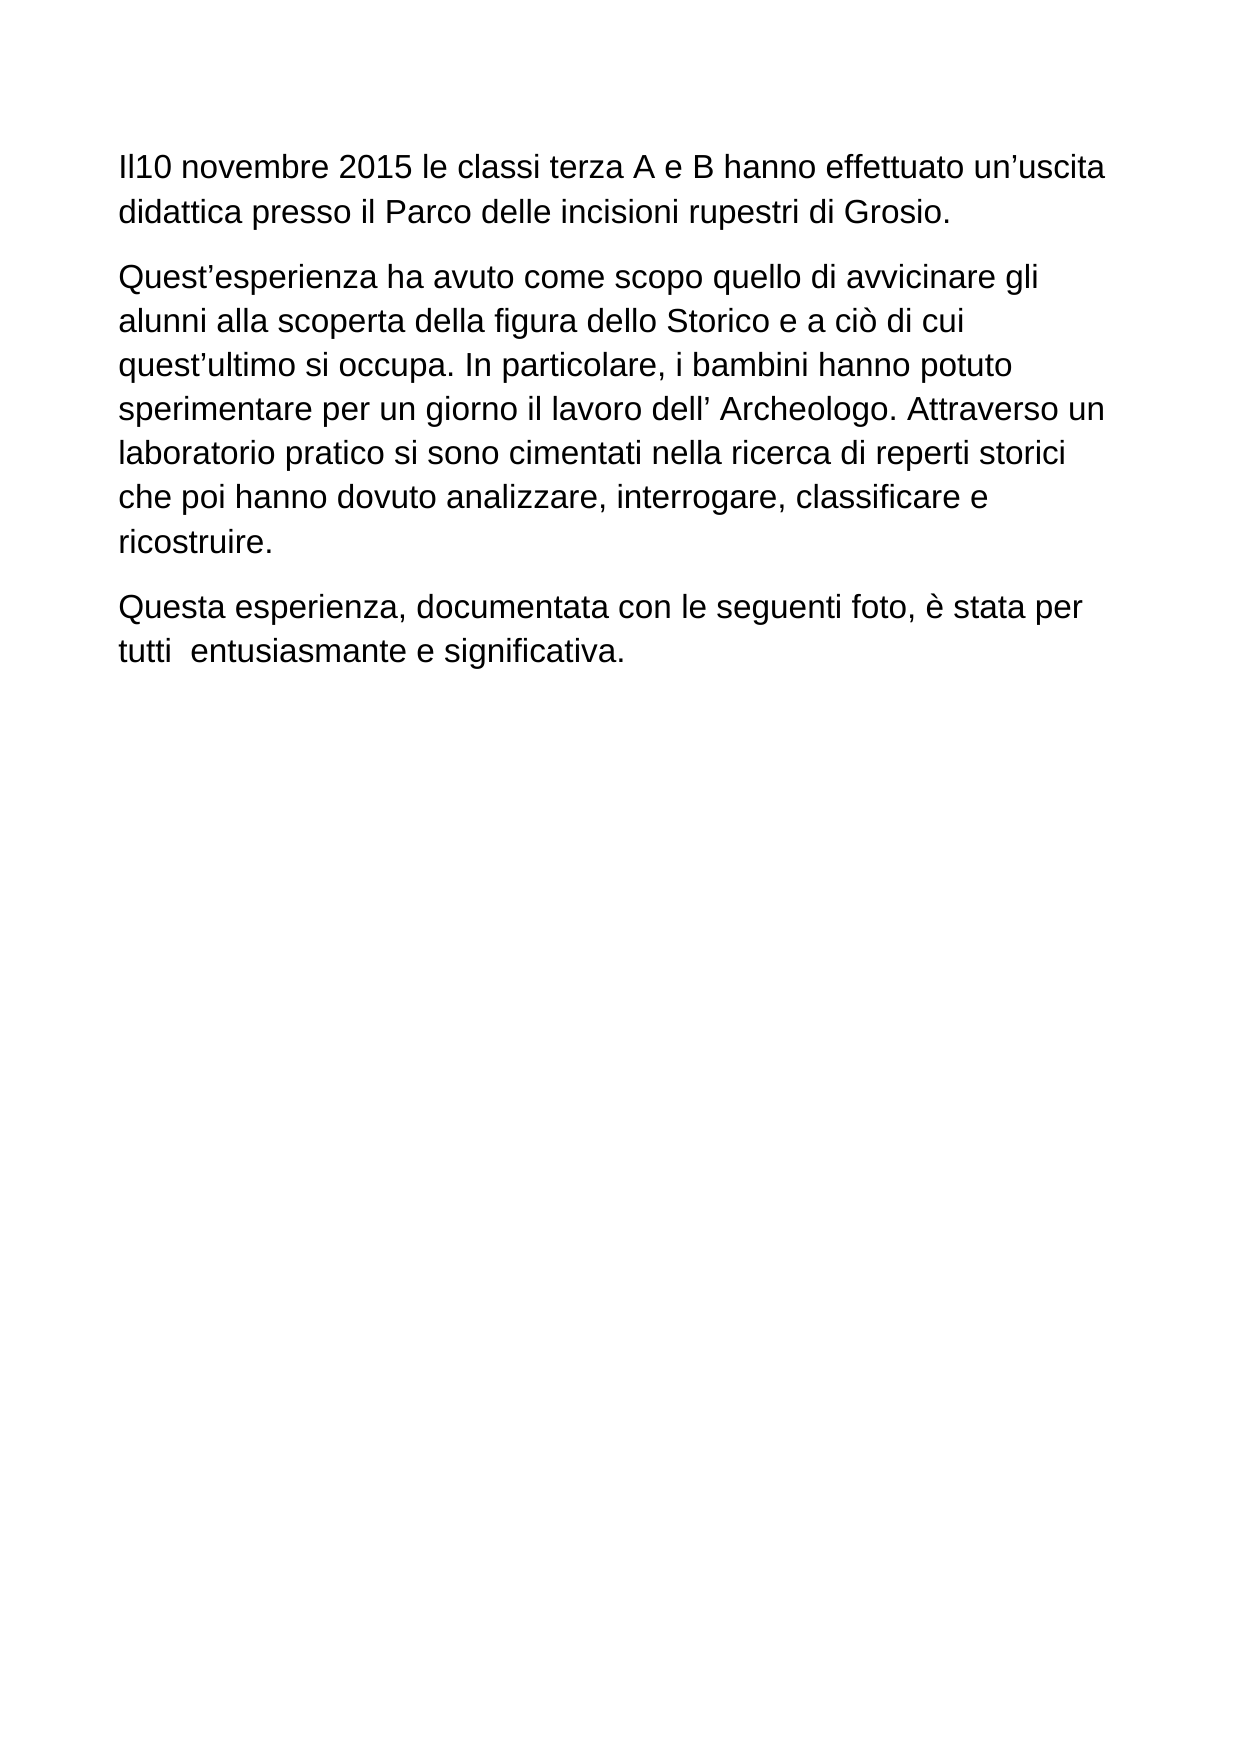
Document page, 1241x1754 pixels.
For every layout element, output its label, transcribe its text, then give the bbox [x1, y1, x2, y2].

text Questa esperienza, documentata con le seguenti foto, è stata per tutti entusiasmante e significativa. [118, 587, 1122, 669]
text Il10 novembre 2015 le classi terza A e B hanno effettuato un’uscita didattica presso il Parco delle incisioni rupestri di Grosio. [118, 148, 1122, 230]
text Quest’esperienza ha avuto come scopo quello di avvicinare gli alunni alla scoperta della figura dello Storico e a ciò di cui quest’ultimo si occupa. In particolare, i bambini hanno potuto sperimentare per un giorno il lavoro dell’ Archeologo. Attraverso un laboratorio pratico si sono cimentati nella ricerca di reperti storici che poi hanno dovuto analizzare, interrogare, classificare e ricostruire. [118, 257, 1122, 560]
